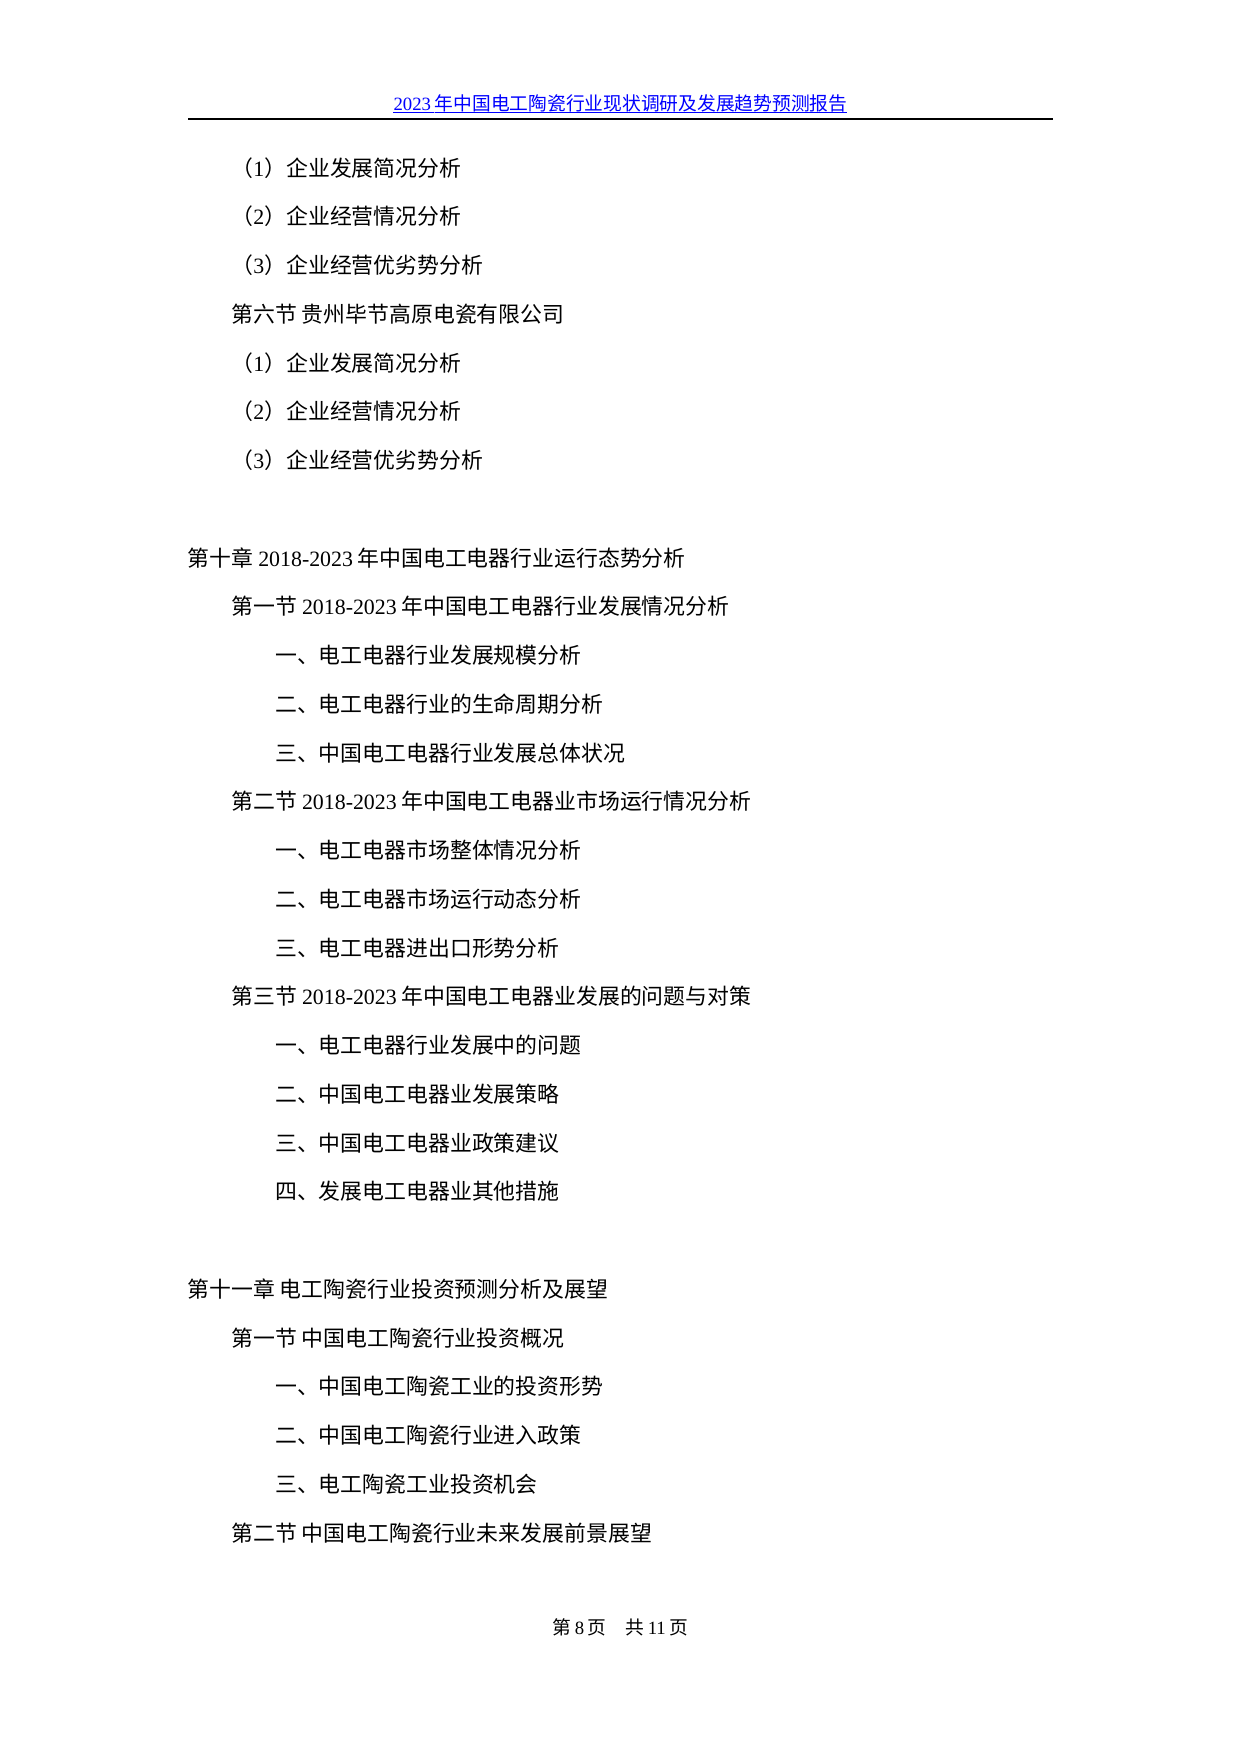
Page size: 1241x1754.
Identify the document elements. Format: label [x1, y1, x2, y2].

text [187, 150, 1053, 1548]
